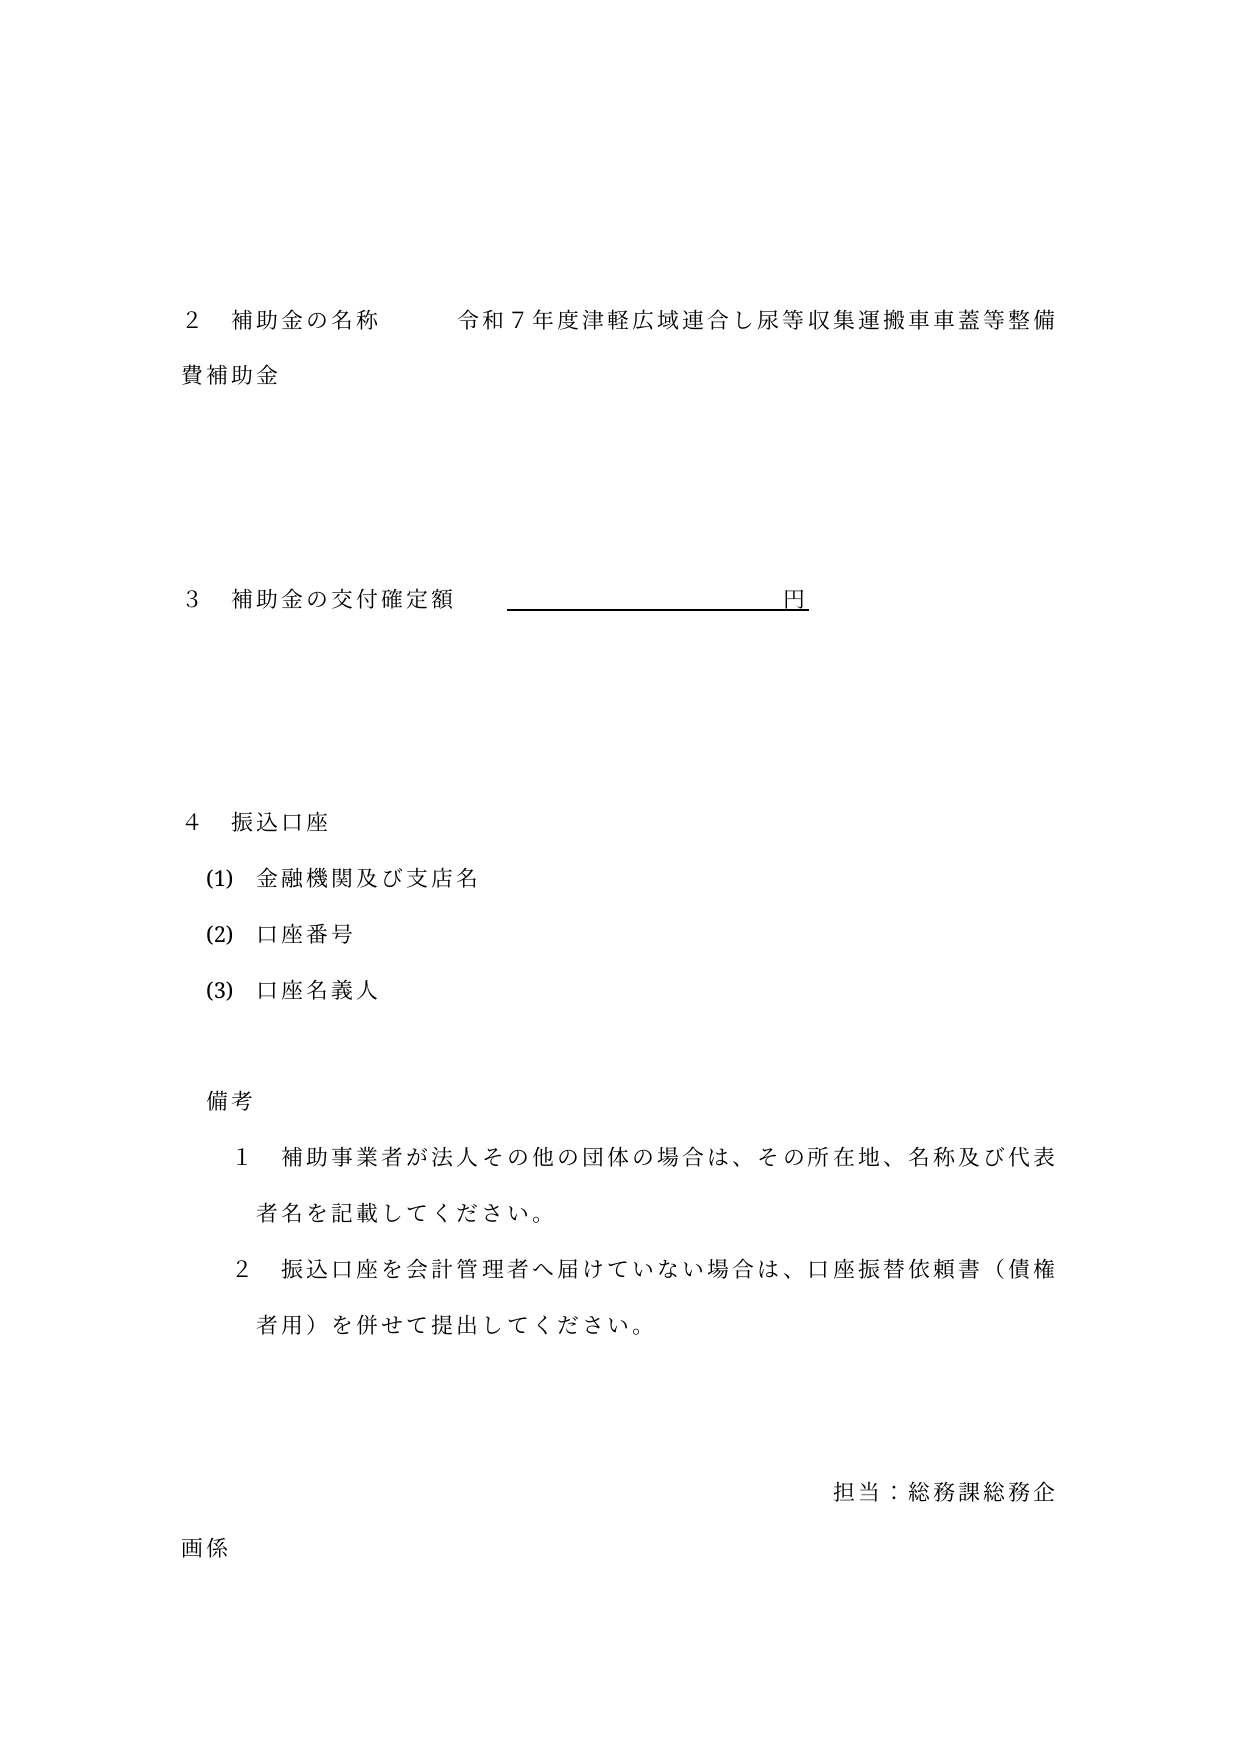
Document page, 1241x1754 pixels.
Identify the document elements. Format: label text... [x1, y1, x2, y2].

text ４ 振込口座 [181, 793, 1059, 849]
text (2) 口座番号 [181, 905, 1059, 961]
text ２ 振込口座を会計管理者へ届けていない場合は、口座振替依頼書（債権者用）を併せて提出してください。 [225, 1240, 1059, 1352]
text (3) 口座名義人 [181, 961, 1059, 1017]
text 備考 [181, 1072, 1059, 1128]
text 担当：総務課総務企画係 [181, 1463, 1059, 1575]
text ３ 補助金の交付確定額 円 [181, 570, 1059, 626]
text (1) 金融機関及び支店名 [181, 849, 1059, 905]
text １ 補助事業者が法人その他の団体の場合は、その所在地、名称及び代表者名を記載してください。 [225, 1128, 1059, 1240]
text ２ 補助金の名称 令和７年度津軽広域連合し尿等収集運搬車車蓋等整備費補助金 [181, 291, 1059, 402]
